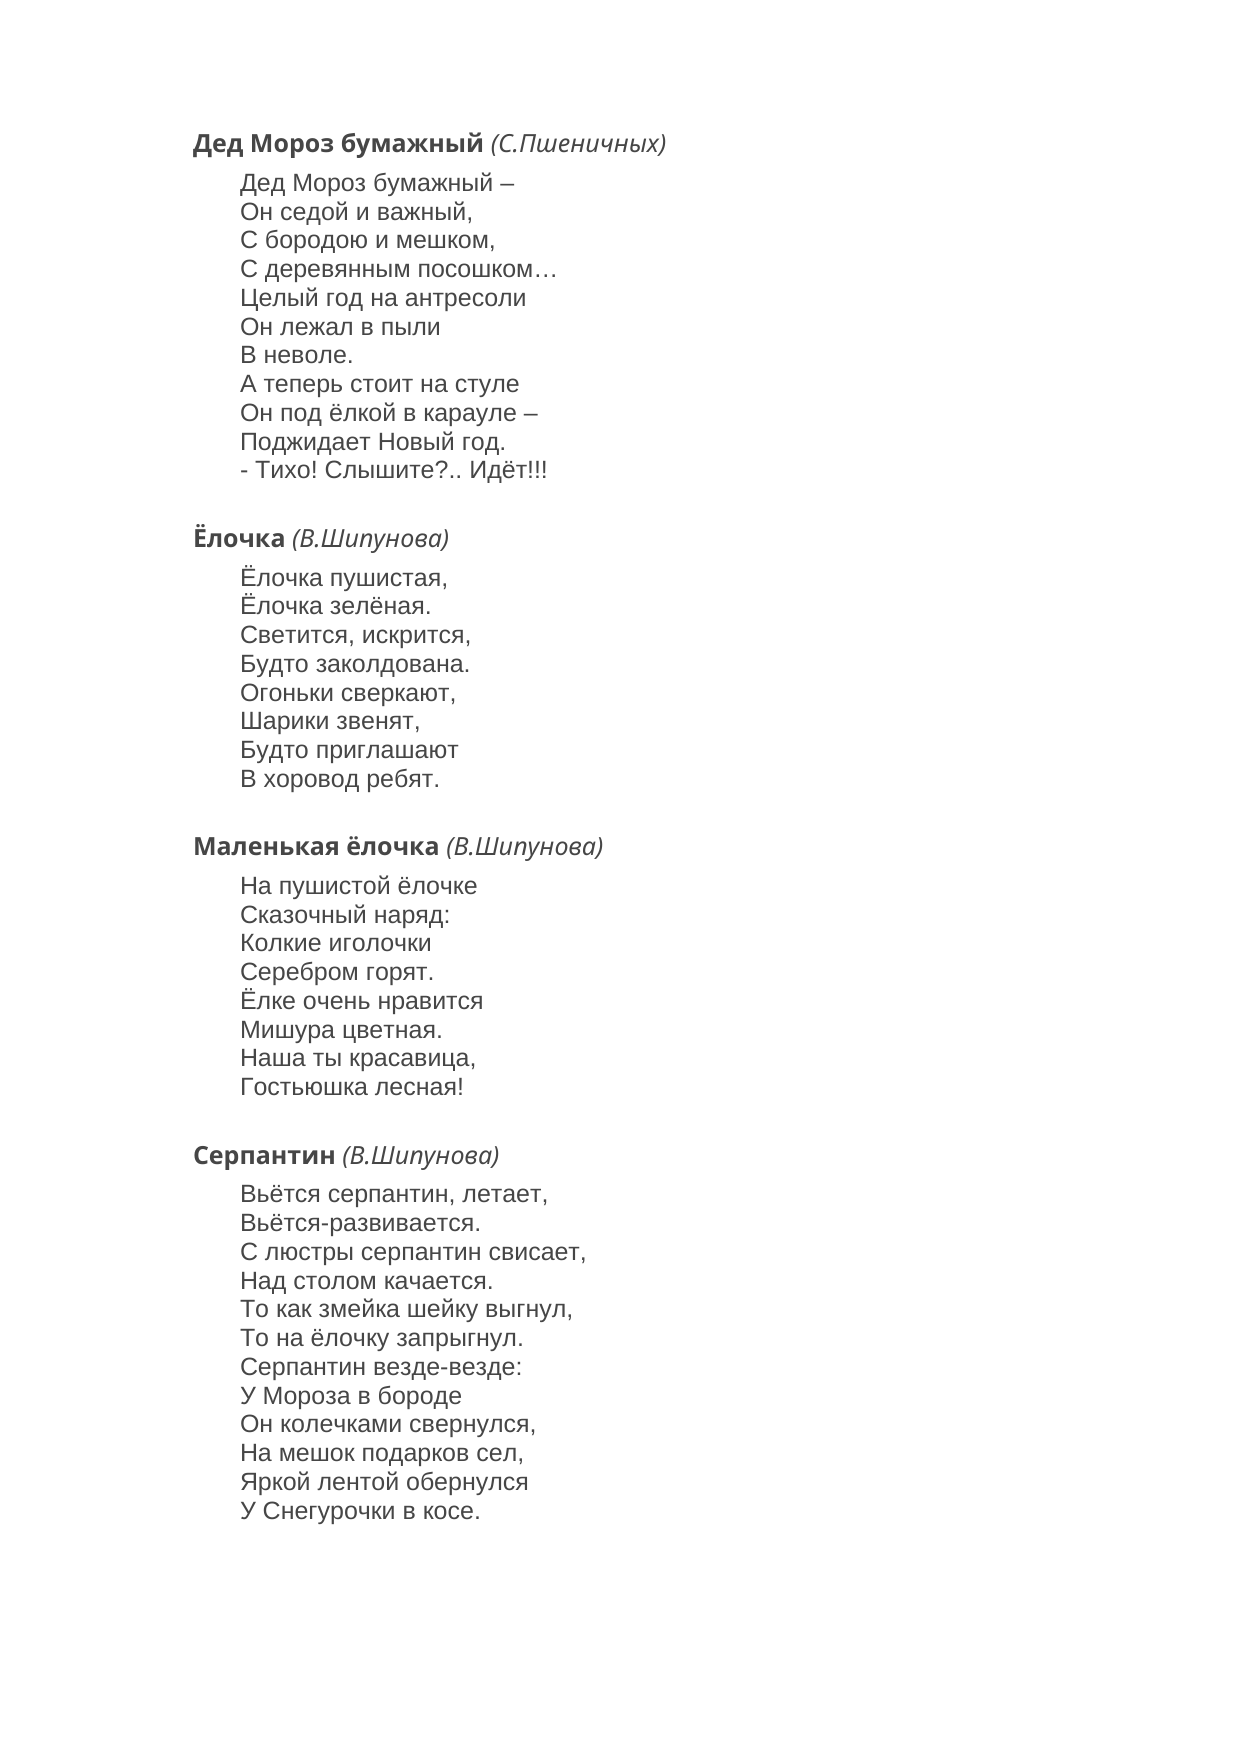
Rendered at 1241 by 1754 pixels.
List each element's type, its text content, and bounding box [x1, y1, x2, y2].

text Он под ёлкой в карауле – [240, 398, 1089, 427]
text Ёлочка (В.Шипунова) [177, 521, 1152, 555]
text Наша ты красавица, [240, 1043, 1089, 1072]
text На мешок подарков сел, [240, 1438, 1089, 1467]
text В хоровод ребят. [240, 764, 1089, 792]
text Над столом качается. [240, 1266, 1089, 1294]
text Огоньки сверкают, [240, 677, 1089, 706]
text Вьётся серпантин, летает, [240, 1179, 1089, 1208]
text Колкие иголочки [240, 928, 1089, 957]
text Яркой лентой обернулся [240, 1467, 1089, 1496]
text Будто приглашают [240, 735, 1089, 764]
text В неволе. [240, 340, 1089, 369]
text Целый год на антресоли [240, 283, 1089, 312]
text У Мороза в бороде [240, 1381, 1089, 1409]
text Маленькая ёлочка (В.Шипунова) [177, 829, 1152, 863]
text То как змейка шейку выгнул, [240, 1294, 1089, 1323]
text С деревянным посошком… [240, 254, 1089, 283]
text С люстры серпантин свисает, [240, 1237, 1089, 1266]
text Вьётся-развивается. [240, 1208, 1089, 1237]
text Серпантин (В.Шипунова) [177, 1137, 1152, 1172]
text Поджидает Новый год. [240, 427, 1089, 455]
text На пушистой ёлочке [240, 871, 1089, 900]
text Ёлке очень нравится [240, 986, 1089, 1015]
text Светится, искрится, [240, 620, 1089, 649]
text Серебром горят. [240, 957, 1089, 986]
text Будто заколдована. [240, 649, 1089, 677]
text Дед Мороз бумажный – [240, 168, 1089, 197]
text Мишура цветная. [240, 1015, 1089, 1043]
text Дед Мороз бумажный (С.Пшеничных) [177, 126, 1152, 160]
text У Снегурочки в косе. [240, 1496, 1089, 1524]
text Ёлочка зелёная. [240, 591, 1089, 620]
text Гостьюшка лесная! [240, 1072, 1089, 1101]
text - Тихо! Слышите?.. Идёт!!! [240, 455, 1089, 484]
text С бородою и мешком, [240, 225, 1089, 254]
text Серпантин везде-везде: [240, 1352, 1089, 1381]
text Шарики звенят, [240, 706, 1089, 735]
text А теперь стоит на стуле [240, 369, 1089, 398]
text Ёлочка пушистая, [240, 562, 1089, 591]
text Он колечками свернулся, [240, 1409, 1089, 1438]
text Он седой и важный, [240, 197, 1089, 225]
text Он лежал в пыли [240, 312, 1089, 340]
text Сказочный наряд: [240, 900, 1089, 928]
text То на ёлочку запрыгнул. [240, 1323, 1089, 1352]
